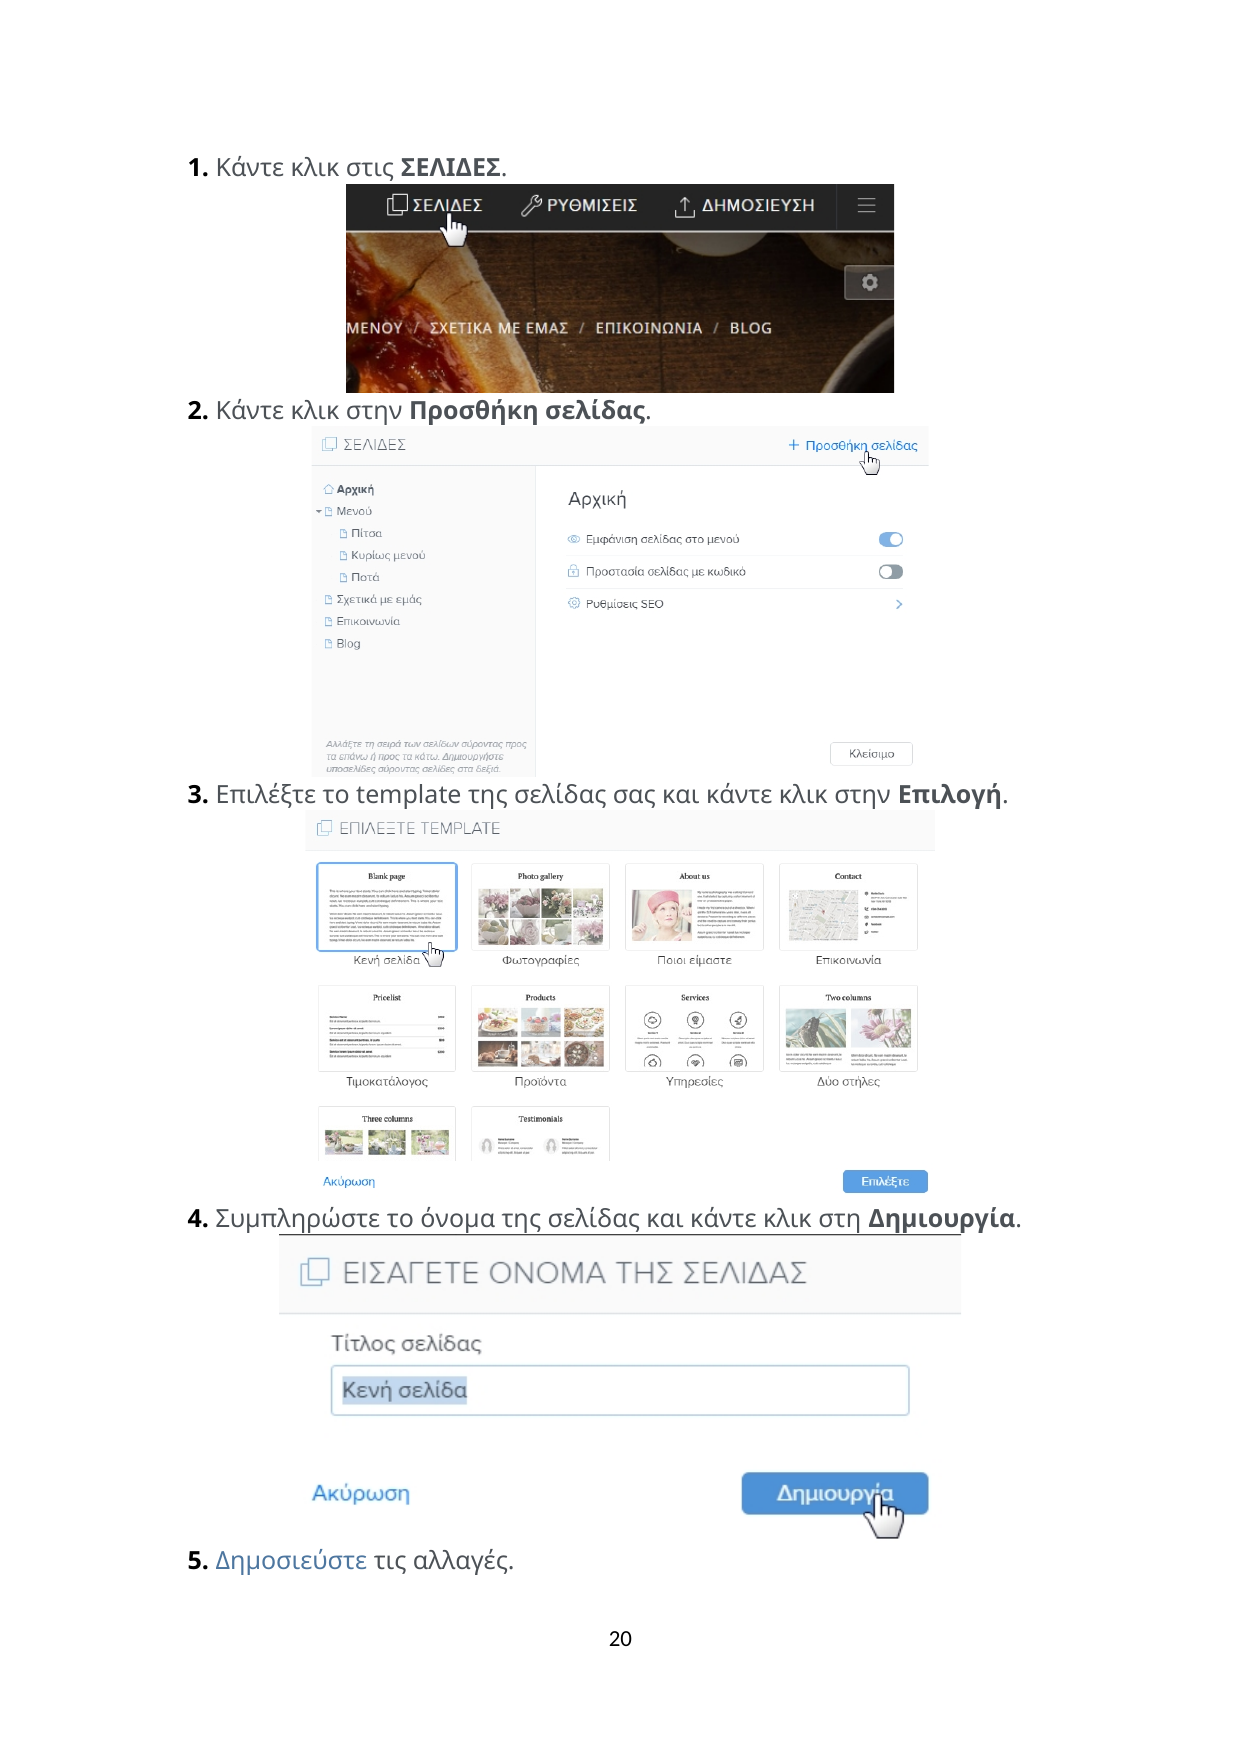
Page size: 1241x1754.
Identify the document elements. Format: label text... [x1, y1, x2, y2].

text 4. Συμπληρώστε το όνομα της σελίδας και κάντε κλικ στη Δημιουργία. [187, 1200, 1053, 1234]
picture [279, 1234, 962, 1543]
picture [305, 810, 935, 1201]
picture [346, 184, 895, 393]
picture [311, 426, 929, 777]
text 5. Δημοσιεύστε τις αλλαγές. [187, 1543, 1053, 1577]
text 2. Κάντε κλικ στην Προσθήκη σελίδας. [187, 393, 1053, 427]
text 3. Επιλέξτε το template της σελίδας σας και κάντε κλικ στην Επιλογή. [187, 776, 1053, 810]
text 1. Kάντε κλικ στις ΣΕΛΙΔΕΣ. [187, 150, 1053, 184]
